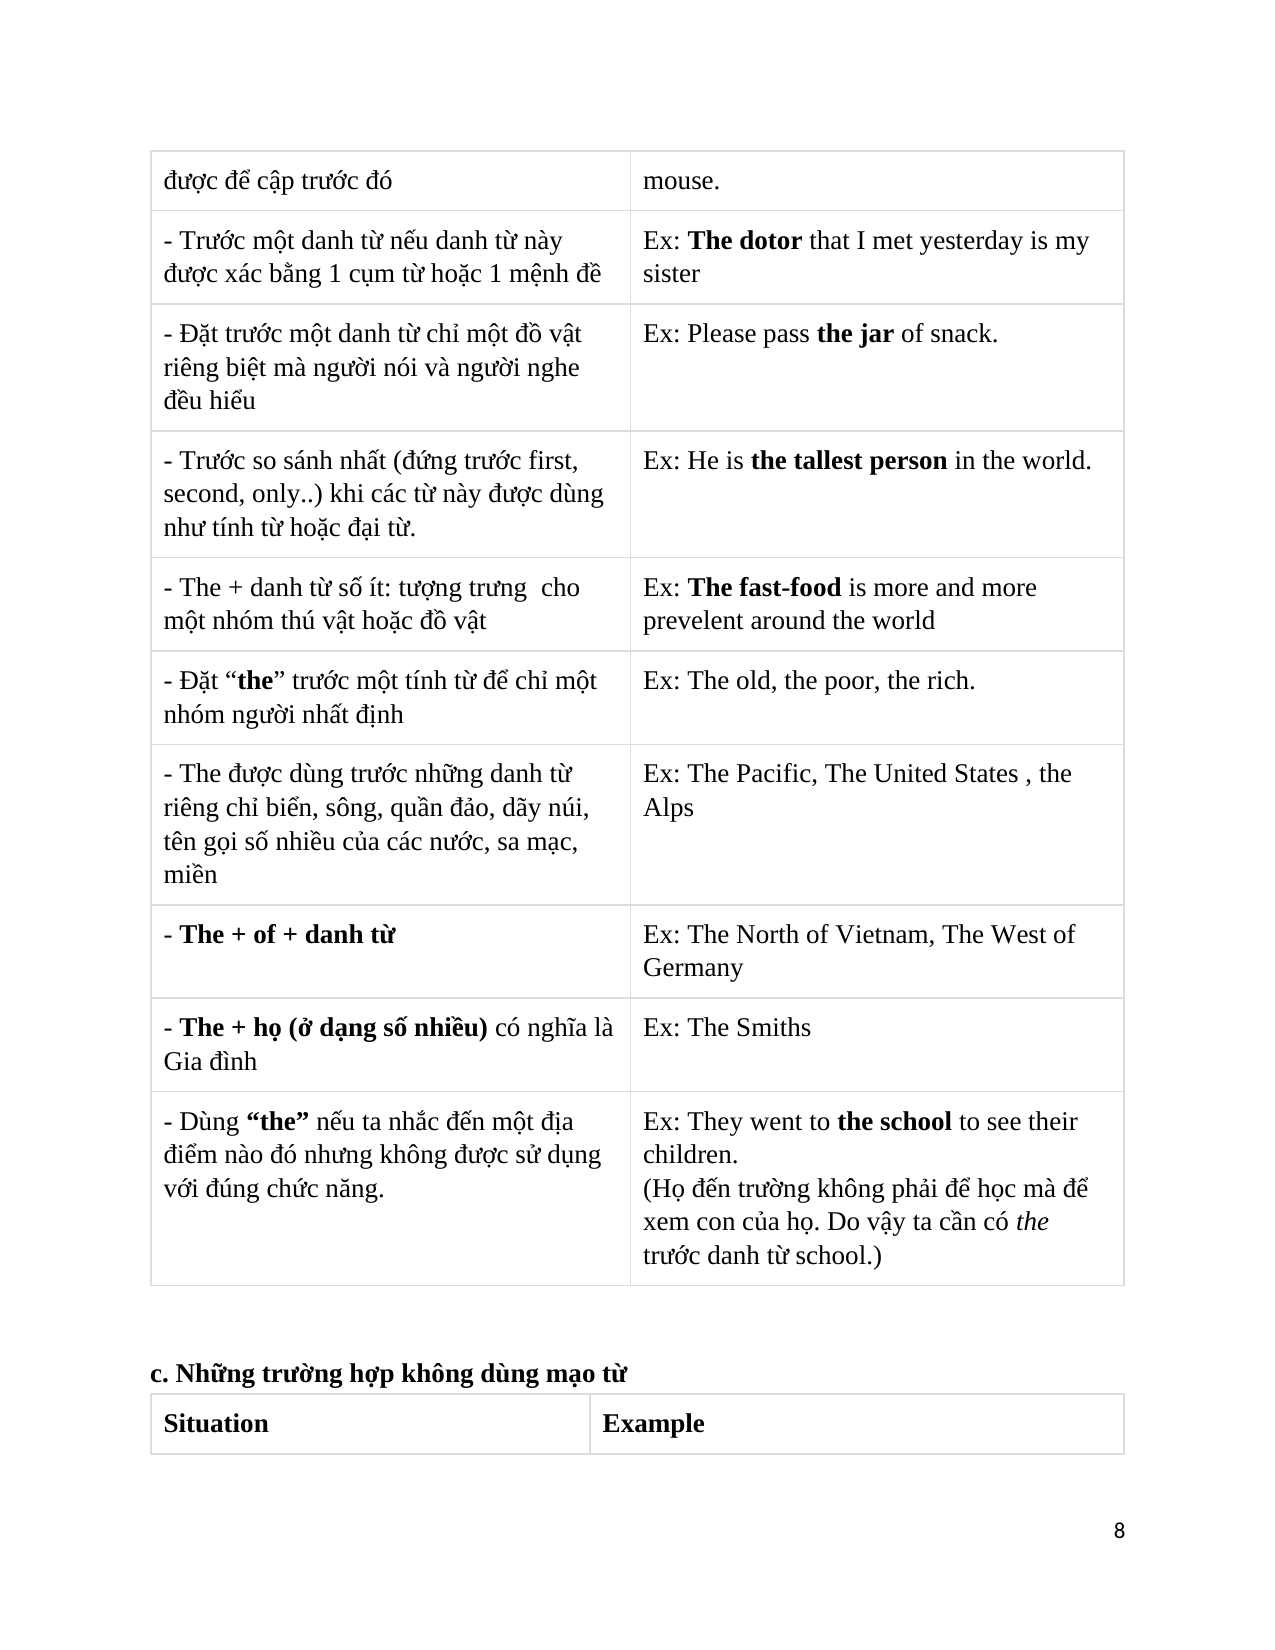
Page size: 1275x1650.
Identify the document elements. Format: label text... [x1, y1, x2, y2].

table_cell Ex: The fast-food is more and more prevelent around the world [631, 558, 1123, 650]
table_cell Ex: The old, the poor, the rich. [631, 652, 1123, 743]
table_cell - The + danh từ số ít: tượng trưng cho một nhóm thú vật hoặc đồ vật [152, 558, 630, 650]
table_cell Ex: The Pacific, The United States , the Alps [631, 745, 1123, 904]
table_cell - Đặt “the” trước một tính từ để chỉ một nhóm người nhất định [152, 652, 630, 743]
table_cell - Trước một danh từ nếu danh từ này được xác bằng 1 cụm từ hoặc 1 mệnh đề [152, 211, 630, 303]
table_cell - The + of + danh từ [152, 906, 630, 997]
table_cell - The + họ (ở dạng số nhiều) có nghĩa là Gia đình [152, 999, 630, 1091]
table_cell Ex: He is the tallest person in the world. [631, 432, 1123, 557]
table_cell Ex: Please pass the jar of snack. [631, 305, 1123, 430]
table_cell Ex: The Smiths [631, 999, 1123, 1091]
table_cell - The được dùng trước những danh từ riêng chỉ biển, sông, quần đảo, dãy núi, tên gọi số nhiều của các nước, sa mạc, miền [152, 745, 630, 904]
table_header Example [591, 1395, 1123, 1453]
table_cell - Dùng “the” nếu ta nhắc đến một địa điểm nào đó nhưng không được sử dụng với đúng chức năng. [152, 1092, 630, 1284]
table_cell Ex: They went to the school to see their children. (Họ đến trường không phải để học mà để xem con của họ. Do vậy ta cần có the trước danh từ school.) [631, 1092, 1123, 1284]
table_cell - Trước so sánh nhất (đứng trước first, second, only..) khi các từ này được dùng như tính từ hoặc đại từ. [152, 432, 630, 557]
table_cell - Đặt trước một danh từ chỉ một đồ vật riêng biệt mà người nói và người nghe đều hiểu [152, 305, 630, 430]
table_cell Ex: The dotor that I met yesterday is my sister [631, 211, 1123, 303]
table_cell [631, 152, 1123, 210]
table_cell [152, 152, 630, 210]
table_cell Ex: The North of Vietnam, The West of Germany [631, 906, 1123, 997]
subtitle c. Những trường hợp không dùng mạo từ [150, 1358, 1125, 1389]
table_header Situation [152, 1395, 589, 1453]
